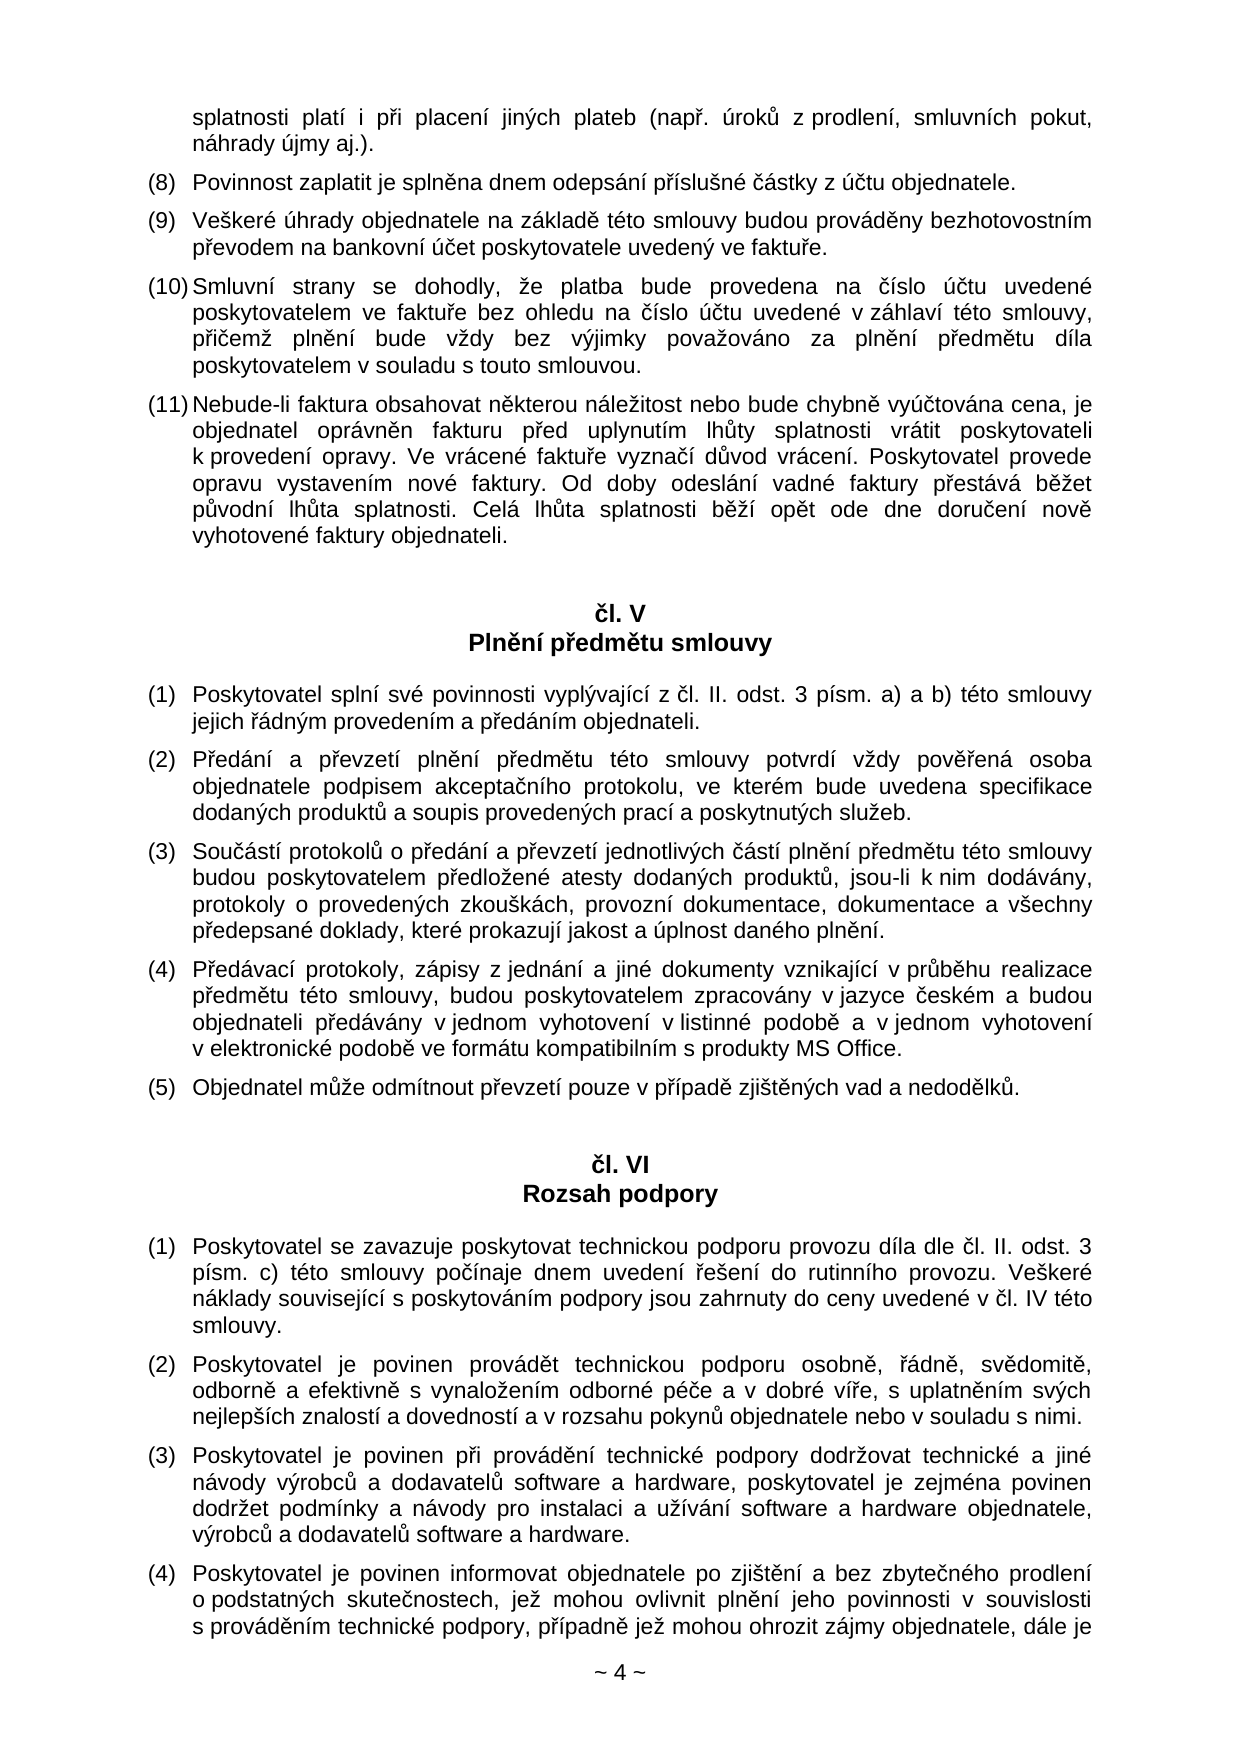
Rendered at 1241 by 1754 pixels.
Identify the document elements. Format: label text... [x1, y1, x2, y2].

text Povinnost zaplatit je splněna dnem odepsání příslušné částky z účtu objednatele. [148, 169, 1093, 195]
subtitle čl. V Plnění předmětu smlouvy [148, 599, 1093, 656]
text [148, 1560, 1093, 1639]
text Předávací protokoly, zápisy z jednání a jiné dokumenty vznikající v průběhu realizace předmětu této smlouvy, budou poskytovatelem zpracovány v jazyce českém a budou objednateli předávány v jednom vyhotovení v listinné podobě a v jednom vyhotovení v elektronické podobě ve formátu kompatibilním s produkty MS Office. [148, 956, 1093, 1061]
text Předání a převzetí plnění předmětu této smlouvy potvrdí vždy pověřená osoba objednatele podpisem akceptačního protokolu, ve kterém bude uvedena specifikace dodaných produktů a soupis provedených prací a poskytnutých služeb. [148, 746, 1093, 826]
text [148, 103, 1093, 156]
text Poskytovatel je povinen při provádění technické podpory dodržovat technické a jiné návody výrobců a dodavatelů software a hardware, poskytovatel je zejména povinen dodržet podmínky a návody pro instalaci a užívání software a hardware objednatele, výrobců a dodavatelů software a hardware. [148, 1442, 1093, 1548]
text Součástí protokolů o předání a převzetí jednotlivých částí plnění předmětu této smlouvy budou poskytovatelem předložené atesty dodaných produktů, jsou-li k nim dodávány, protokoly o provedených zkouškách, provozní dokumentace, dokumentace a všechny předepsané doklady, které prokazují jakost a úplnost daného plnění. [148, 838, 1093, 943]
text Poskytovatel je povinen provádět technickou podporu osobně, řádně, svědomitě, odborně a efektivně s vynaložením odborné péče a v dobré víře, s uplatněním svých nejlepších znalostí a dovedností a v rozsahu pokynů objednatele nebo v souladu s nimi. [148, 1351, 1093, 1430]
subtitle čl. VI Rozsah podpory [148, 1150, 1093, 1208]
text Poskytovatel splní své povinnosti vyplývající z čl. II. odst. 3 písm. a) a b) této smlouvy jejich řádným provedením a předáním objednateli. [148, 681, 1093, 734]
text Nebude-li faktura obsahovat některou náležitost nebo bude chybně vyúčtována cena, je objednatel oprávněn fakturu před uplynutím lhůty splatnosti vrátit poskytovateli k provedení opravy. Ve vrácené faktuře vyznačí důvod vrácení. Poskytovatel provede opravu vystavením nové faktury. Od doby odeslání vadné faktury přestává běžet původní lhůta splatnosti. Celá lhůta splatnosti běží opět ode dne doručení nově vyhotovené faktury objednateli. [148, 391, 1093, 549]
text Objednatel může odmítnout převzetí pouze v případě zjištěných vad a nedodělků. [148, 1074, 1093, 1100]
text Smluvní strany se dohodly, že platba bude provedena na číslo účtu uvedené poskytovatelem ve faktuře bez ohledu na číslo účtu uvedené v záhlaví této smlouvy, přičemž plnění bude vždy bez výjimky považováno za plnění předmětu díla poskytovatelem v souladu s touto smlouvou. [148, 273, 1093, 378]
text Veškeré úhrady objednatele na základě této smlouvy budou prováděny bezhotovostním převodem na bankovní účet poskytovatele uvedený ve faktuře. [148, 207, 1093, 260]
text Poskytovatel se zavazuje poskytovat technickou podporu provozu díla dle čl. II. odst. 3 písm. c) této smlouvy počínaje dnem uvedení řešení do rutinního provozu. Veškeré náklady související s poskytováním podpory jsou zahrnuty do ceny uvedené v čl. IV této smlouvy. [148, 1233, 1093, 1338]
